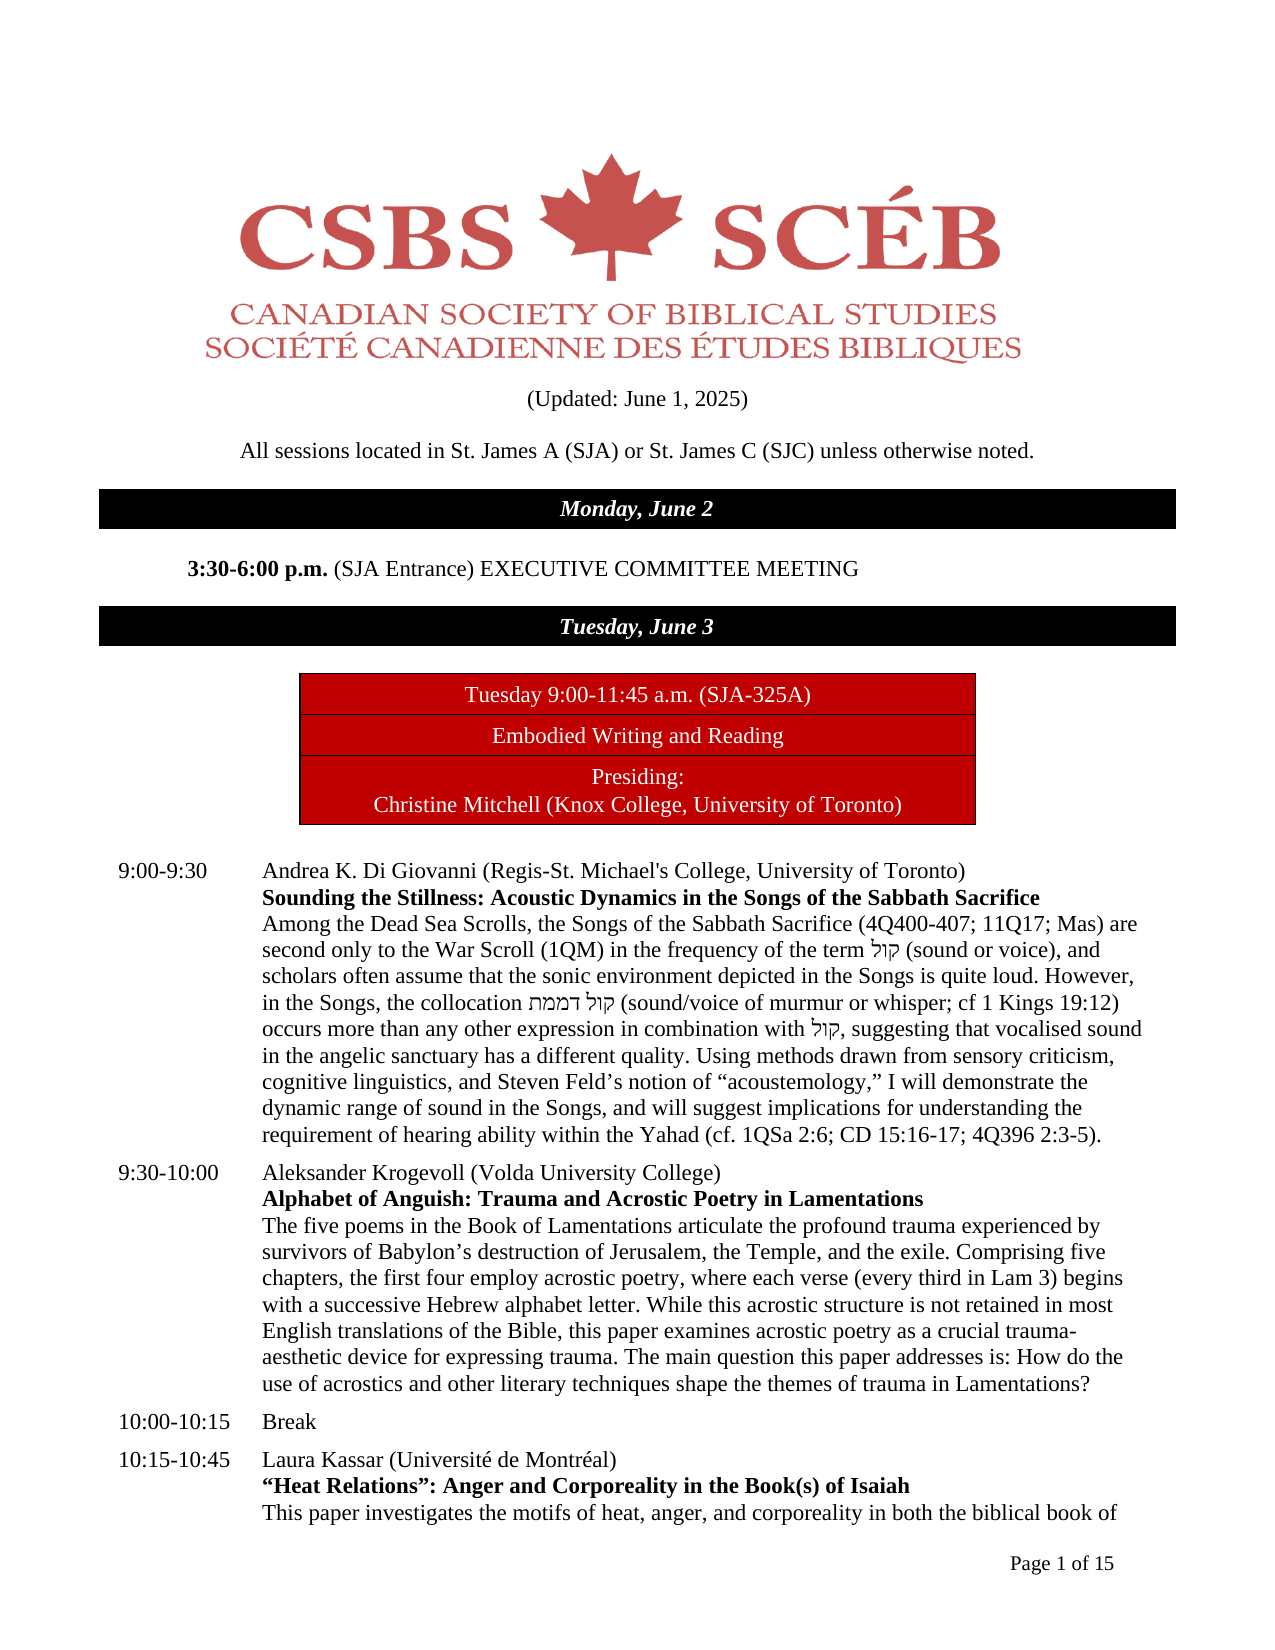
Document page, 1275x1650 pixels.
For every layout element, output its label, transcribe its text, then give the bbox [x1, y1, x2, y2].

text 3:30-6:00 p.m. (SJA Entrance) EXECUTIVE COMMITTEE MEETING [112, 555, 1163, 581]
table_cell Break [256, 1402, 1163, 1440]
picture [187, 112, 1039, 385]
table_cell 10:00-10:15 [112, 1402, 256, 1440]
table_cell 9:30-10:00 [112, 1153, 256, 1402]
table_header 9:00-9:30 [112, 851, 256, 1153]
table_cell Aleksander Krogevoll (Volda University College) Alphabet of Anguish: Trauma and Acrostic Poetry in Lamentations The five poems in the Book of Lamentations articulate the profound trauma experienced by survivors of Babylon’s destruction of Jerusalem, the Temple, and the exile. Comprising five chapters, the first four employ acrostic poetry, where each verse (every third in Lam 3) begins with a successive Hebrew alphabet letter. While this acrostic structure is not retained in most English translations of the Bible, this paper examines acrostic poetry as a crucial trauma-aesthetic device for expressing trauma. The main question this paper addresses is: How do the use of acrostics and other literary techniques shape the themes of trauma in Lamentations? [256, 1153, 1163, 1402]
table_header Tuesday 9:00-11:45 a.m. (SJA-325A) [301, 674, 975, 714]
table_cell Embodied Writing and Reading [301, 715, 975, 755]
subtitle Tuesday, June 3 [104, 611, 1171, 642]
text All sessions located in St. James A (SJA) or St. James C (SJC) unless otherwise noted. [112, 437, 1163, 464]
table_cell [256, 1440, 1163, 1531]
table_cell 10:15-10:45 [112, 1440, 256, 1531]
table_header Andrea K. Di Giovanni (Regis-St. Michael's College, University of Toronto) Sounding the Stillness: Acoustic Dynamics in the Songs of the Sabbath Sacrifice Among the Dead Sea Scrolls, the Songs of the Sabbath Sacrifice (4Q400-407; 11Q17; Mas) are second only to the War Scroll (1QM) in the frequency of the term קול (sound or voice), and scholars often assume that the sonic environment depicted in the Songs is quite loud. However, in the Songs, the collocation קול דממת (sound/voice of murmur or whisper; cf 1 Kings 19:12) occurs more than any other expression in combination with קול, suggesting that vocalised sound in the angelic sanctuary has a different quality. Using methods drawn from sensory criticism, cognitive linguistics, and Steven Feld’s notion of “acoustemology,” I will demonstrate the dynamic range of sound in the Songs, and will suggest implications for understanding the requirement of hearing ability within the Yahad (cf. 1QSa 2:6; CD 15:16-17; 4Q396 2:3-5). [256, 851, 1163, 1153]
subtitle Monday, June 2 [104, 493, 1171, 524]
table_cell Presiding: Christine Mitchell (Knox College, University of Toronto) [301, 756, 975, 824]
